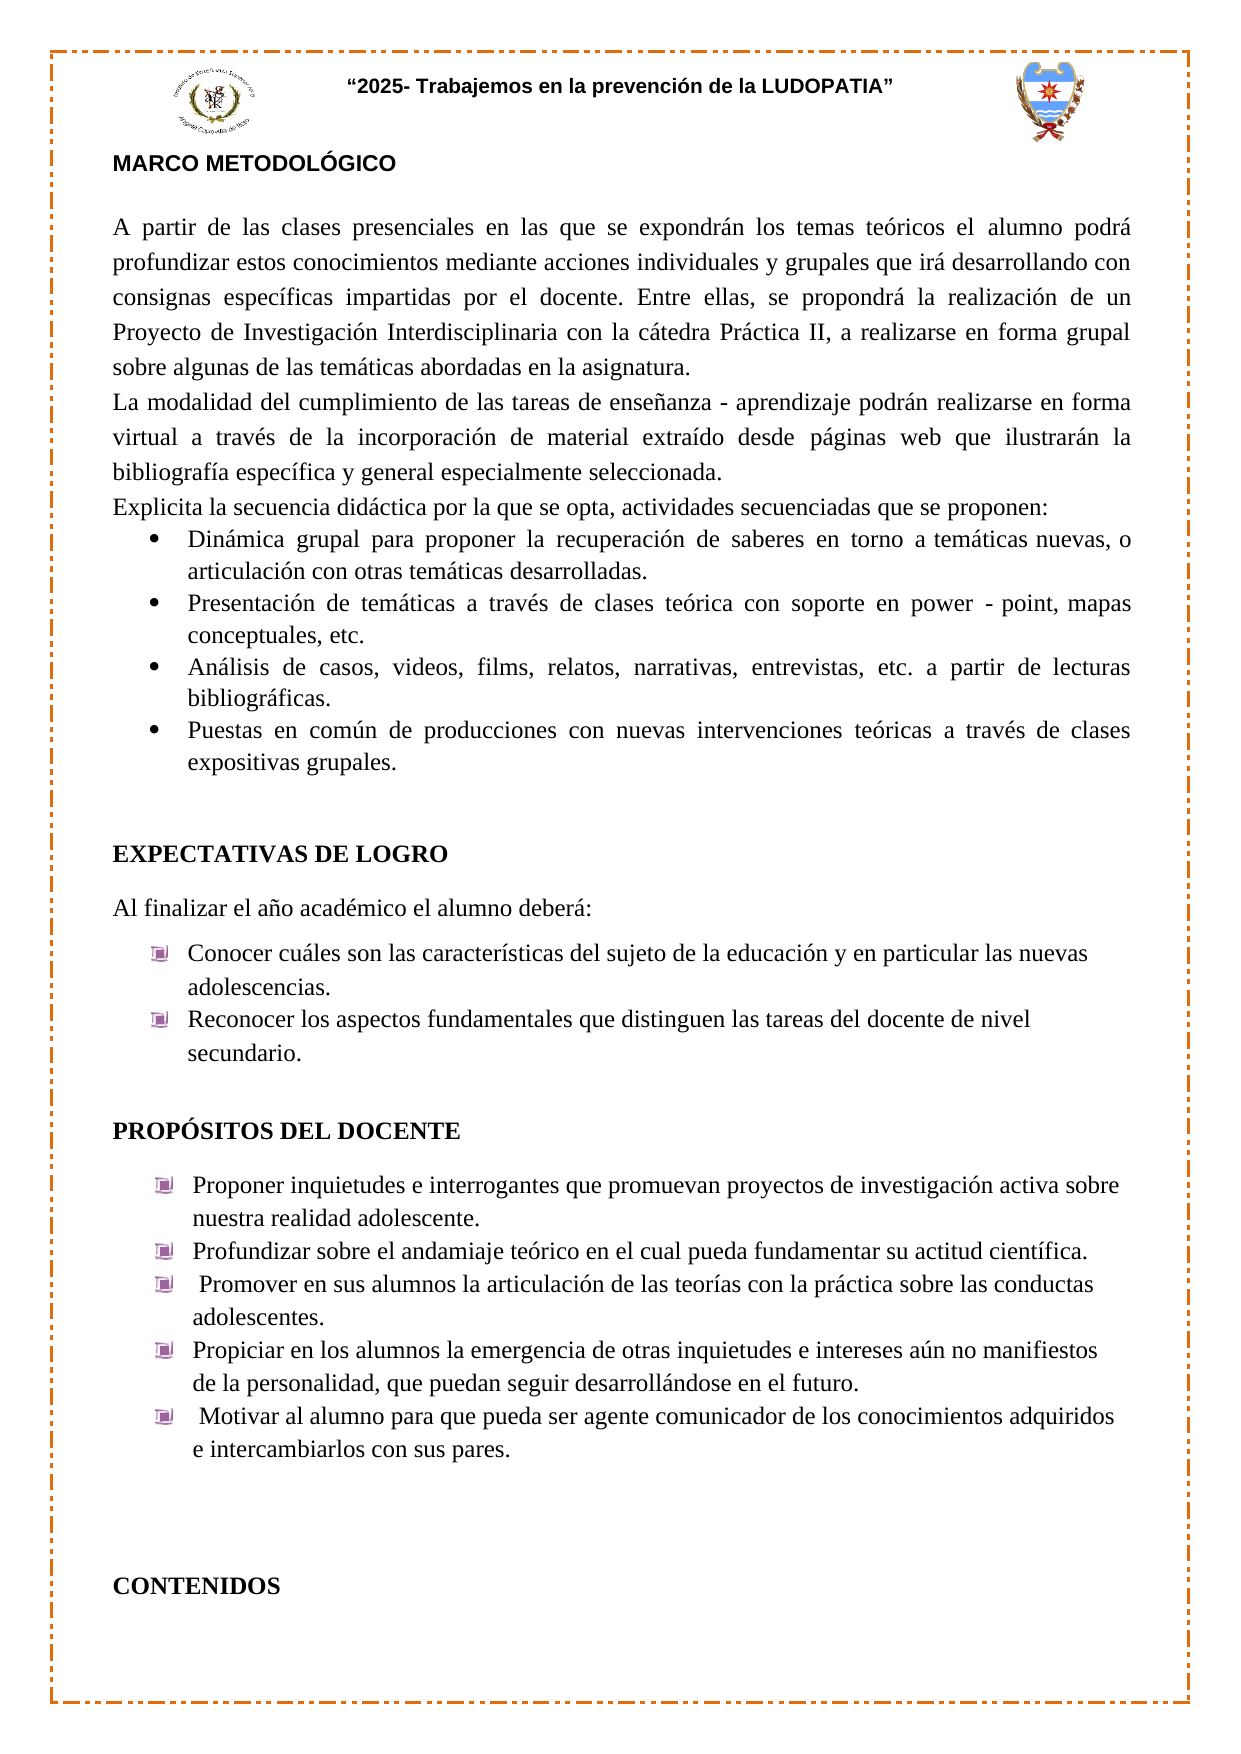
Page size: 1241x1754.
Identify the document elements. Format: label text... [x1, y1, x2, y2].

list Proponer inquietudes e interrogantes que promuevan proyectos de investigación activa sobre nuestra realidad adolescente. [155, 1170, 1128, 1232]
list EXPECTATIVAS DE LOGRO [112, 839, 1128, 868]
picture [155, 1408, 173, 1425]
list Análisis de casos, videos, films, relatos, narrativas, entrevistas, etc. a partir de lecturas bibliográficas. [150, 652, 1131, 712]
picture [1016, 62, 1085, 142]
picture [151, 945, 168, 962]
text Al finalizar el año académico el alumno deberá: [112, 893, 1128, 922]
text A partir de las clases presenciales en las que se expondrán los temas teóricos el alumno podrá profundizar estos conocimientos mediante acciones individuales y grupales que irá desarrollando con consignas específicas impartidas por el docente. Entre ellas, se propondrá la realización de un Proyecto de Investigación Interdisciplinaria con la cátedra Práctica II, a realizarse en forma grupal sobre algunas de las temáticas abordadas en la asignatura. [112, 212, 1131, 381]
picture [155, 1341, 173, 1359]
text MARCO METODOLÓGICO [112, 150, 1128, 176]
list Puestas en común de producciones con nuevas intervenciones teóricas a través de clases expositivas grupales. [150, 715, 1131, 776]
picture [155, 1275, 173, 1293]
list Motivar al alumno para que pueda ser agente comunicador de los conocimientos adquiridos e intercambiarlos con sus pares. [155, 1401, 1128, 1463]
text Explicita la secuencia didáctica por la que se opta, actividades secuenciadas que se proponen: [112, 492, 1131, 521]
list Presentación de temáticas a través de clases teórica con soporte en power - point, mapas conceptuales, etc. [150, 588, 1131, 648]
list Profundizar sobre el andamiaje teórico en el cual pueda fundamentar su actitud científica. [155, 1236, 1128, 1265]
list Dinámica grupal para proponer la recuperación de saberes en torno a temáticas nuevas, o articulación con otras temáticas desarrolladas. [150, 524, 1131, 585]
list Propiciar en los alumnos la emergencia de otras inquietudes e intereses aún no manifiestos de la personalidad, que puedan seguir desarrollándose en el futuro. [155, 1335, 1128, 1397]
text PROPÓSITOS DEL DOCENTE [112, 1116, 1128, 1145]
text La modalidad del cumplimiento de las tareas de enseñanza - aprendizaje podrán realizarse en forma virtual a través de la incorporación de material extraído desde páginas web que ilustrarán la bibliografía específica y general especialmente seleccionada. [112, 387, 1131, 486]
list Reconocer los aspectos fundamentales que distinguen las tareas del docente de nivel secundario. [150, 1004, 1128, 1066]
picture [173, 68, 255, 134]
list Conocer cuáles son las características del sujeto de la educación y en particular las nuevas adolescencias. [150, 938, 1128, 1000]
list Promover en sus alumnos la articulación de las teorías con la práctica sobre las conductas adolescentes. [155, 1269, 1128, 1331]
text CONTENIDOS [112, 1571, 1128, 1599]
picture [151, 1011, 168, 1028]
picture [155, 1176, 173, 1194]
picture [155, 1242, 173, 1260]
